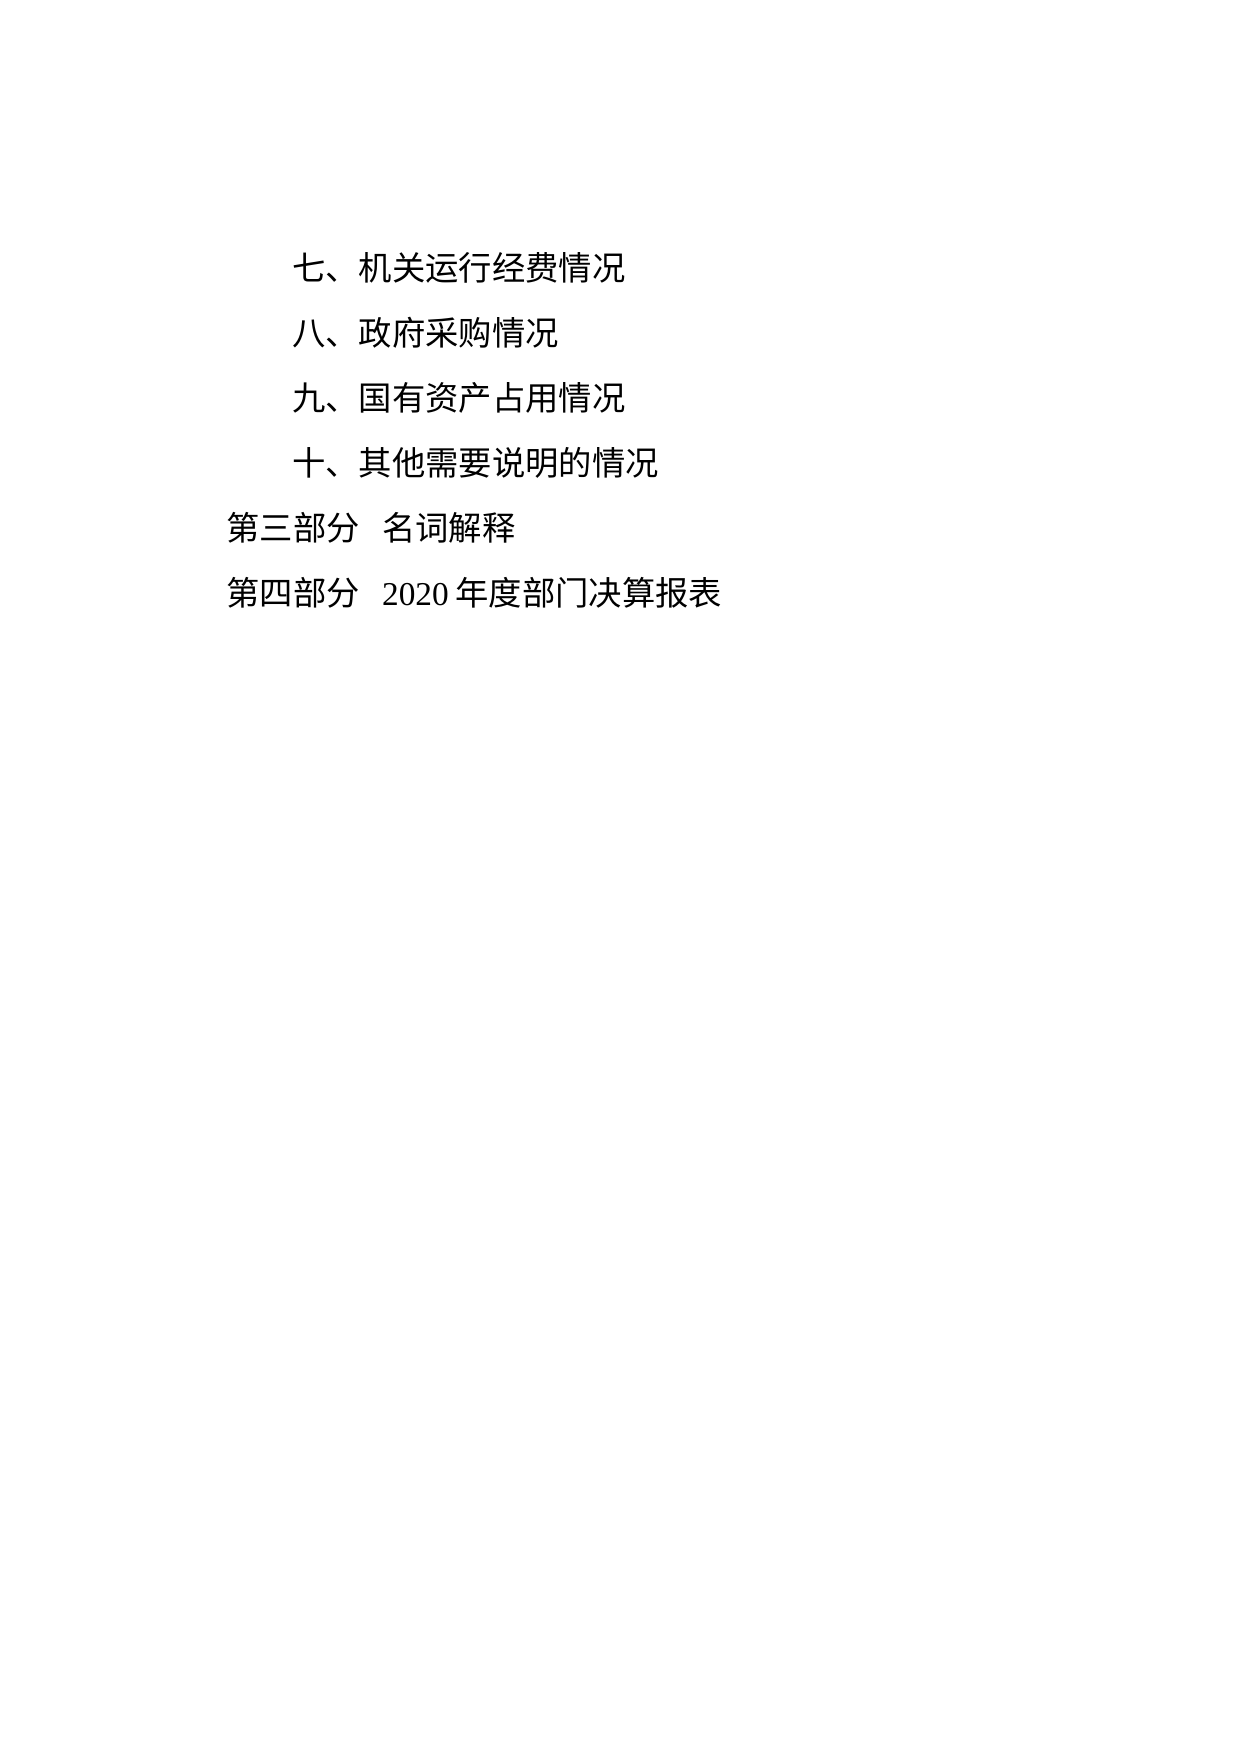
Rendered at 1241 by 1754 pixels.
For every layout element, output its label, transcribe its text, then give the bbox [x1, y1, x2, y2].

text 九、国有资产占用情况 [225, 363, 1081, 428]
text 第四部分 2020年度部门决算报表 [159, 558, 1081, 623]
text 十、其他需要说明的情况 [225, 428, 1081, 493]
text 八、政府采购情况 [225, 298, 1081, 363]
text 七、机关运行经费情况 [225, 233, 1081, 298]
text 第三部分 名词解释 [159, 493, 1081, 558]
